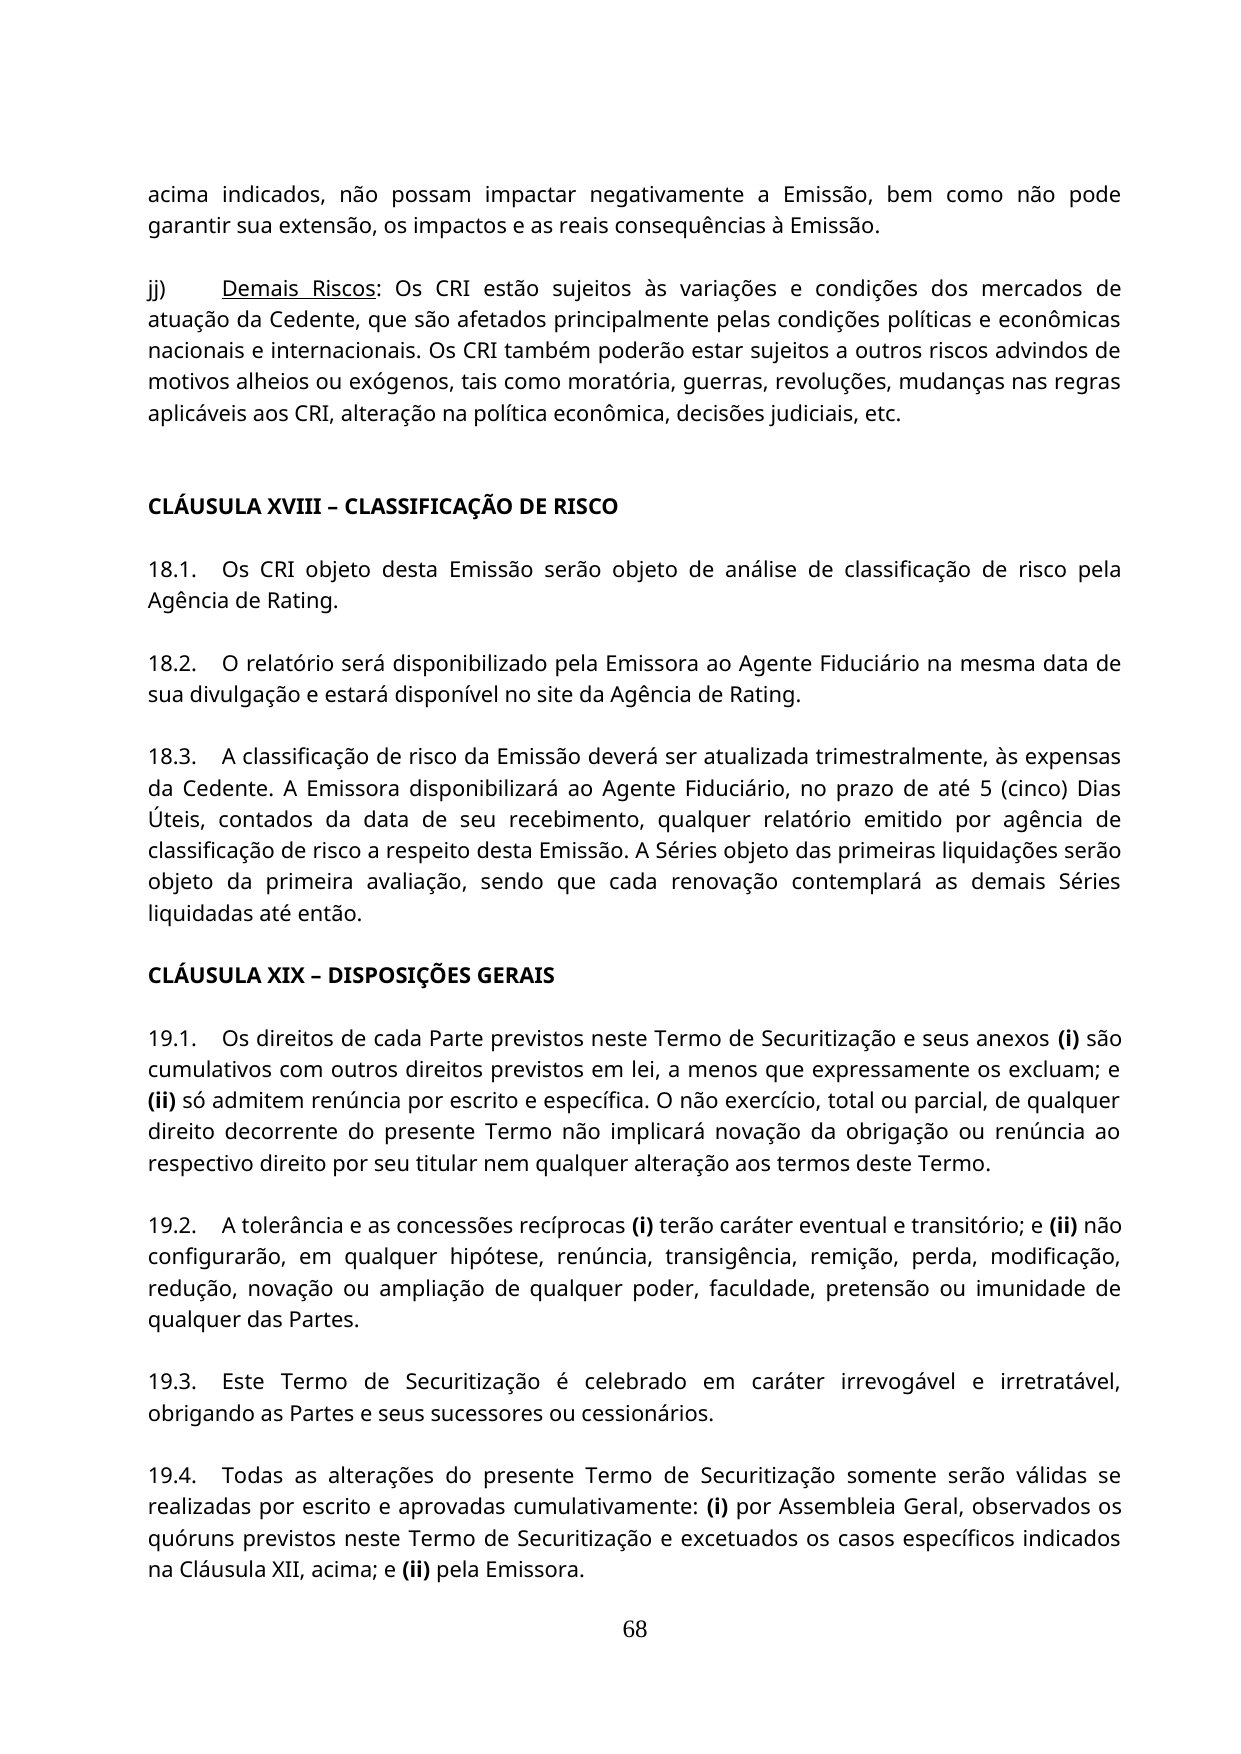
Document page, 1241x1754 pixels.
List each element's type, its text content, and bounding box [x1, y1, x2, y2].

list Este Termo de Securitização é celebrado em caráter irrevogável e irretratável, obrigando as Partes e seus sucessores ou cessionários. [148, 1365, 1122, 1427]
subtitle CLÁUSULA XVIII – CLASSIFICAÇÃO DE RISCO [148, 490, 1122, 521]
list Demais Riscos: Os CRI estão sujeitos às variações e condições dos mercados de atuação da Cedente, que são afetados principalmente pelas condições políticas e econômicas nacionais e internacionais. Os CRI também poderão estar sujeitos a outros riscos advindos de motivos alheios ou exógenos, tais como moratória, guerras, revoluções, mudanças nas regras aplicáveis aos CRI, alteração na política econômica, decisões judiciais, etc. [148, 271, 1122, 427]
list Todas as alterações do presente Termo de Securitização somente serão válidas se realizadas por escrito e aprovadas cumulativamente: (i) por Assembleia Geral, observados os quóruns previstos neste Termo de Securitização e excetuados os casos específicos indicados na Cláusula XII, acima; e (ii) pela Emissora. [148, 1458, 1122, 1583]
text 18.2. O relatório será disponibilizado pela Emissora ao Agente Fiduciário na mesma data de sua divulgação e estará disponível no site da Agência de Rating. [148, 646, 1122, 708]
list A tolerância e as concessões recíprocas (i) terão caráter eventual e transitório; e (ii) não configurarão, em qualquer hipótese, renúncia, transigência, remição, perda, modificação, redução, novação ou ampliação de qualquer poder, faculdade, pretensão ou imunidade de qualquer das Partes. [148, 1208, 1122, 1333]
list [148, 177, 1122, 240]
subtitle CLÁUSULA XIX – DISPOSIÇÕES GERAIS [148, 958, 1122, 990]
text 18.3. A classificação de risco da Emissão deverá ser atualizada trimestralmente, às expensas da Cedente. A Emissora disponibilizará ao Agente Fiduciário, no prazo de até 5 (cinco) Dias Úteis, contados da data de seu recebimento, qualquer relatório emitido por agência de classificação de risco a respeito desta Emissão. A Séries objeto das primeiras liquidações serão objeto da primeira avaliação, sendo que cada renovação contemplará as demais Séries liquidadas até então. [148, 740, 1122, 927]
list Os CRI objeto desta Emissão serão objeto de análise de classificação de risco pela Agência de Rating. [148, 552, 1122, 615]
list Os direitos de cada Parte previstos neste Termo de Securitização e seus anexos (i) são cumulativos com outros direitos previstos em lei, a menos que expressamente os excluam; e (ii) só admitem renúncia por escrito e específica. O não exercício, total ou parcial, de qualquer direito decorrente do presente Termo não implicará novação da obrigação ou renúncia ao respectivo direito por seu titular nem qualquer alteração aos termos deste Termo. [148, 1021, 1122, 1177]
